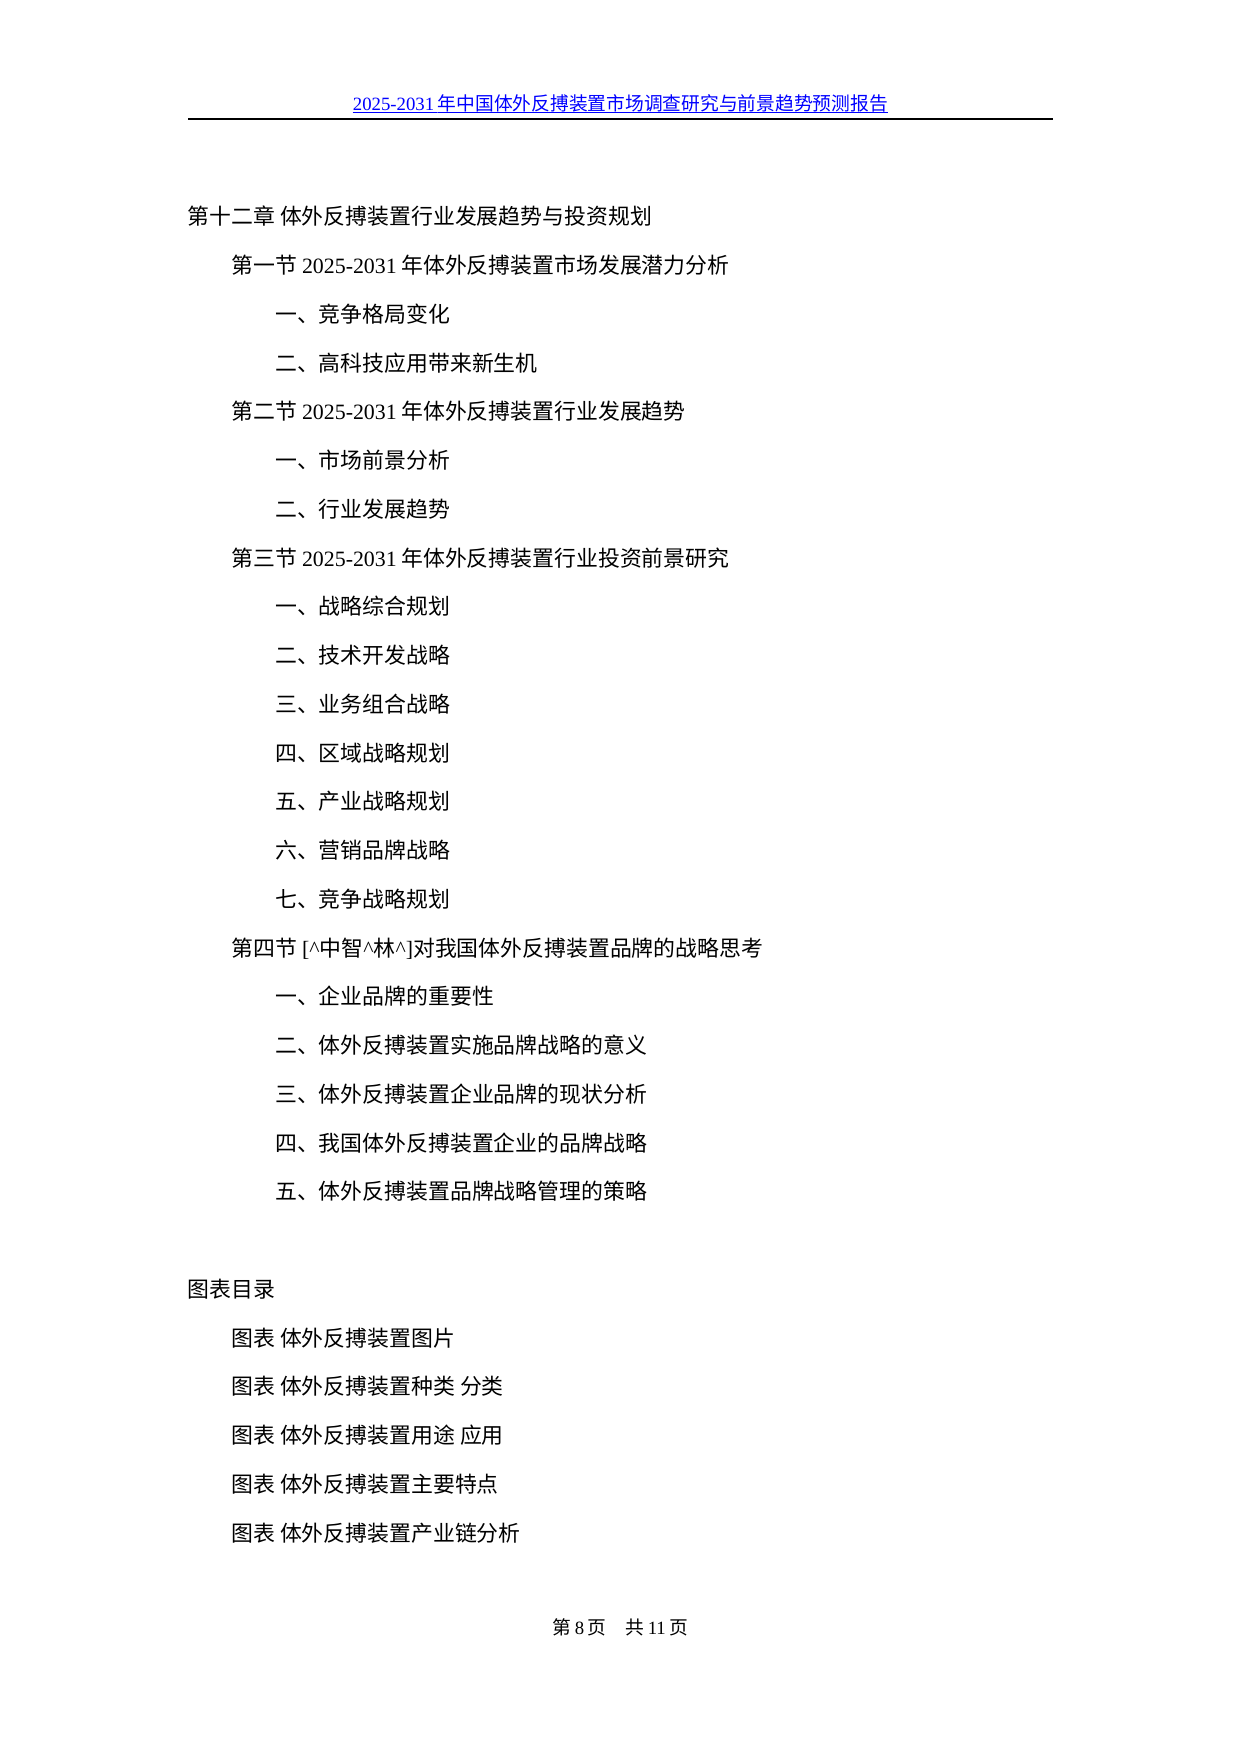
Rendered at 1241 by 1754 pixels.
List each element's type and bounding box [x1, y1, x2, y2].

text [187, 150, 1053, 1548]
